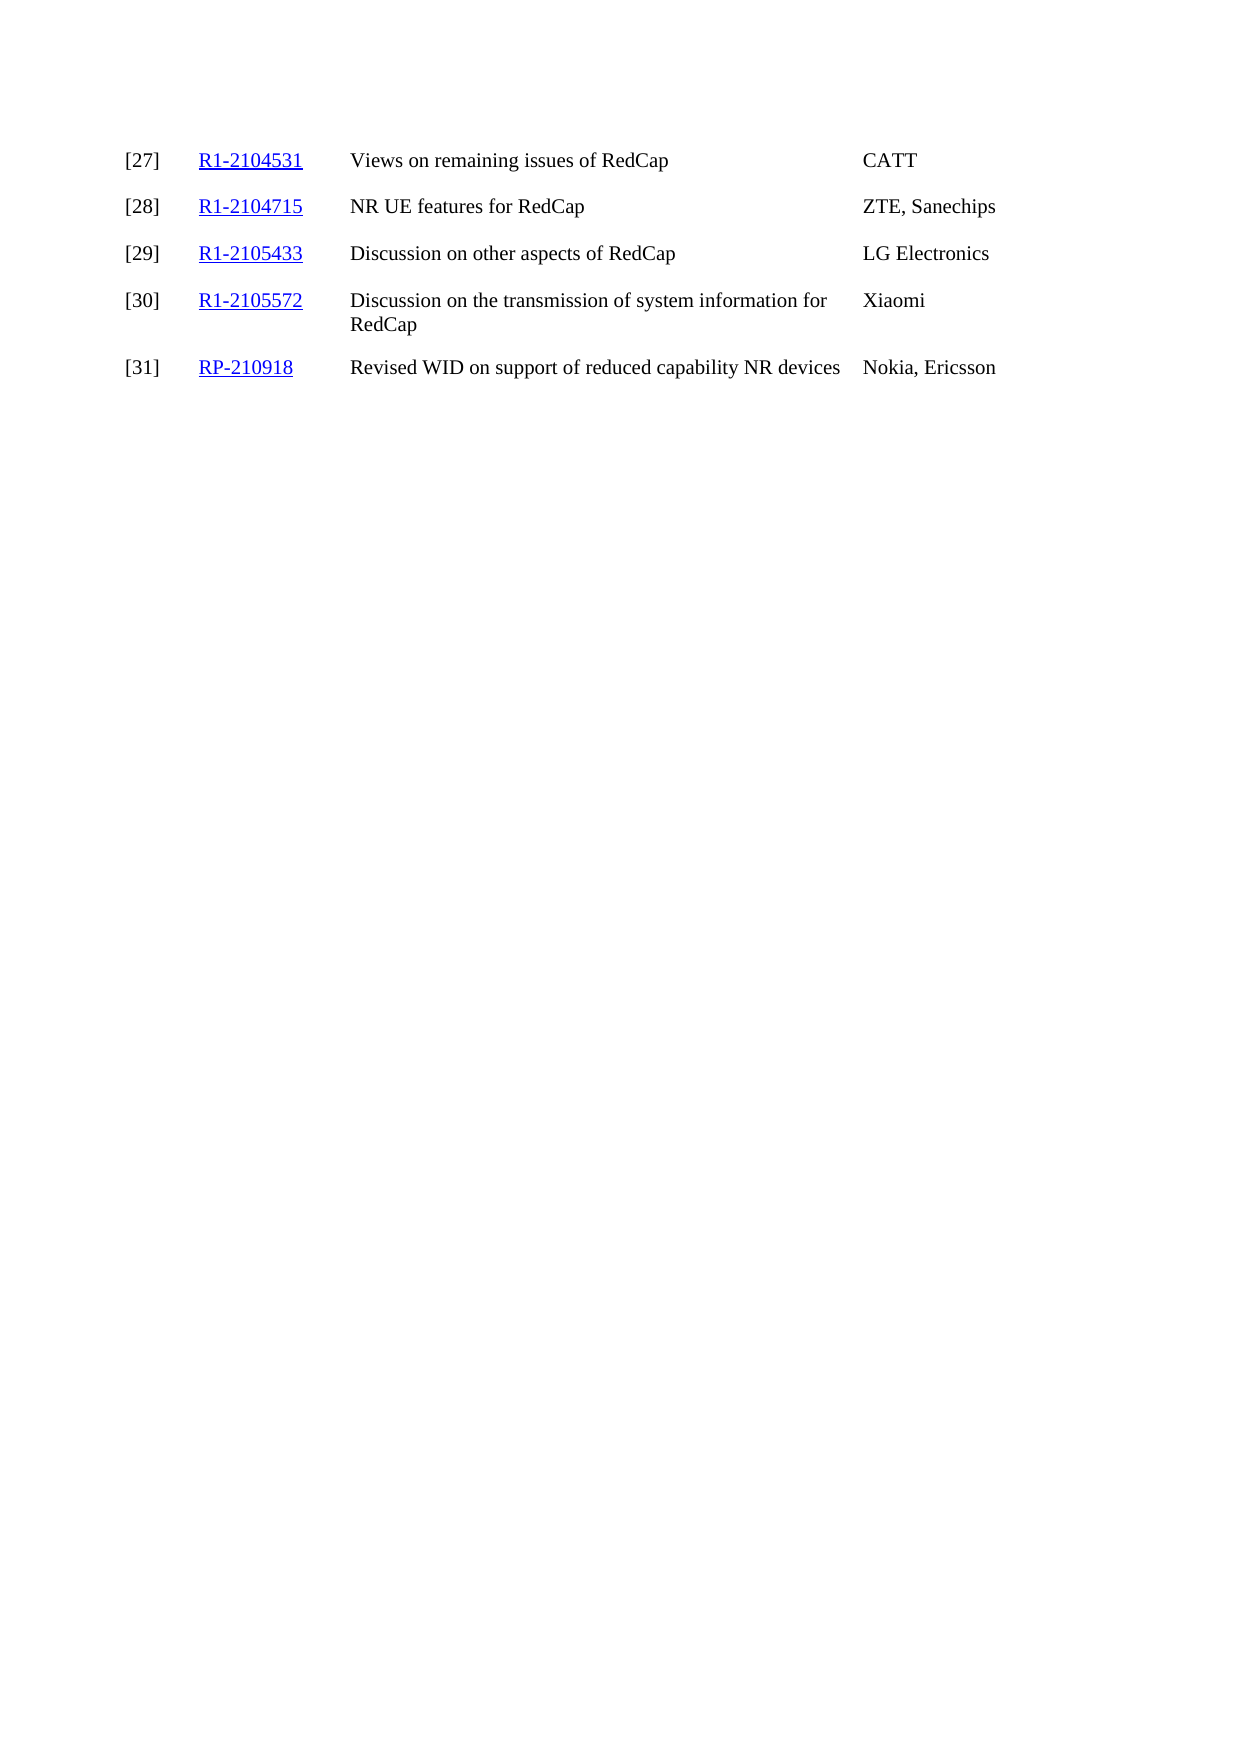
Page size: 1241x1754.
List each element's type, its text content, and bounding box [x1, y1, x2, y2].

table_cell R1-2105572 [191, 288, 343, 355]
table_cell R1-2104531 [191, 148, 343, 194]
table_cell R1-2104715 [191, 194, 343, 241]
table_cell Views on remaining issues of RedCap [343, 148, 855, 194]
table_cell R1-2105433 [191, 241, 343, 288]
table_cell [28] [118, 194, 191, 241]
table_cell CATT [855, 148, 1121, 194]
table_cell [30] [118, 288, 191, 355]
table_cell Revised WID on support of reduced capability NR devices [343, 355, 855, 402]
table_cell RP-210918 [191, 355, 343, 402]
table_cell LG Electronics [855, 241, 1121, 288]
table_cell NR UE features for RedCap [343, 194, 855, 241]
table_cell Xiaomi [855, 288, 1121, 355]
table_cell [27] [118, 148, 191, 194]
table_cell Nokia, Ericsson [855, 355, 1121, 402]
table_cell [29] [118, 241, 191, 288]
table_cell [31] [118, 355, 191, 402]
table_cell Discussion on the transmission of system information for RedCap [343, 288, 855, 355]
table_cell Discussion on other aspects of RedCap [343, 241, 855, 288]
table_cell ZTE, Sanechips [855, 194, 1121, 241]
